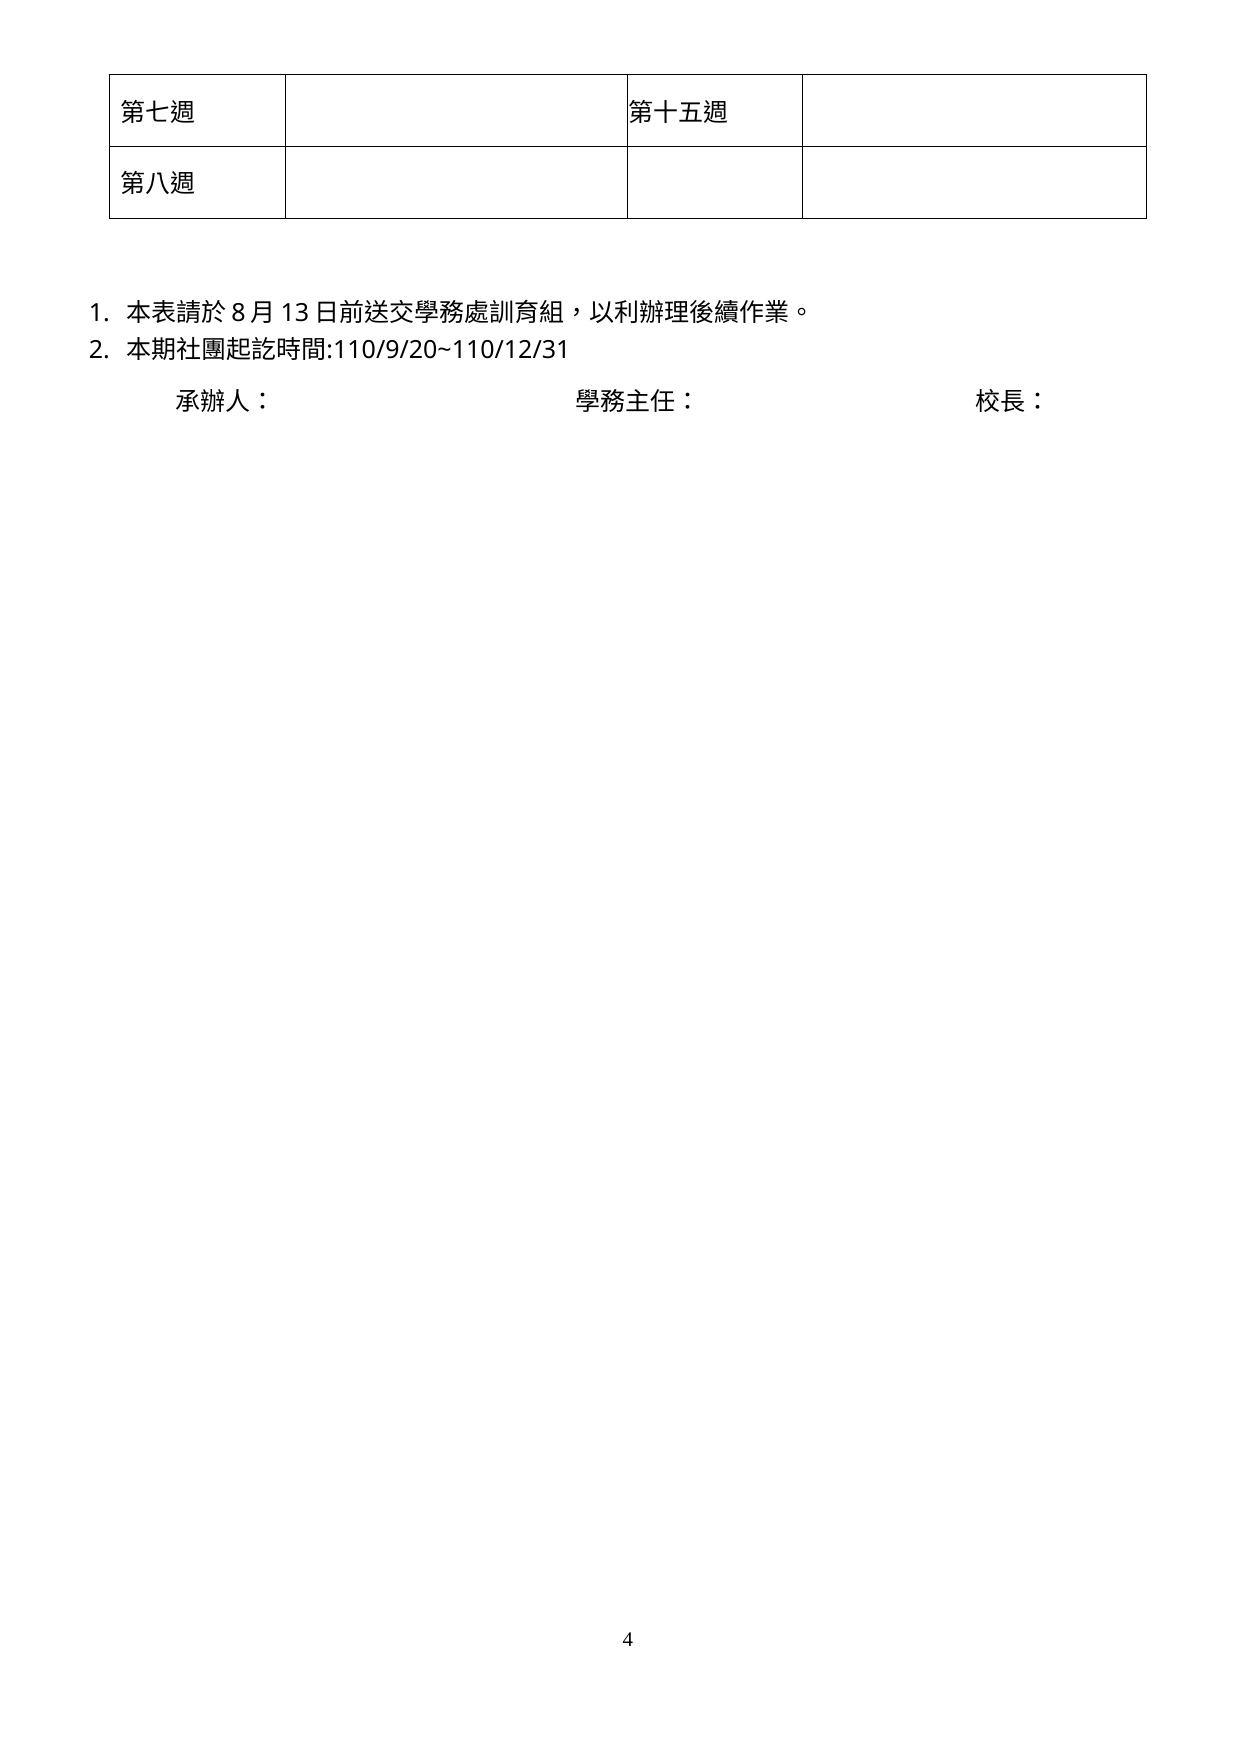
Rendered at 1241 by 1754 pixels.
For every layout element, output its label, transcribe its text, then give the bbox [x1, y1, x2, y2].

table_cell 第八週 [110, 147, 285, 217]
table_cell [286, 75, 627, 146]
table_cell [803, 75, 1146, 146]
list 本期社團起訖時間:110/9/20~110/12/31 [89, 329, 1167, 367]
table_cell [286, 147, 627, 217]
table_cell 第十五週 [628, 75, 802, 146]
table_cell [109, 219, 116, 292]
list 本表請於8月13日前送交學務處訓育組，以利辦理後續作業。 [89, 292, 1167, 329]
table_cell [803, 147, 1146, 217]
table_cell [628, 147, 802, 217]
table_cell 第七週 [110, 75, 285, 146]
